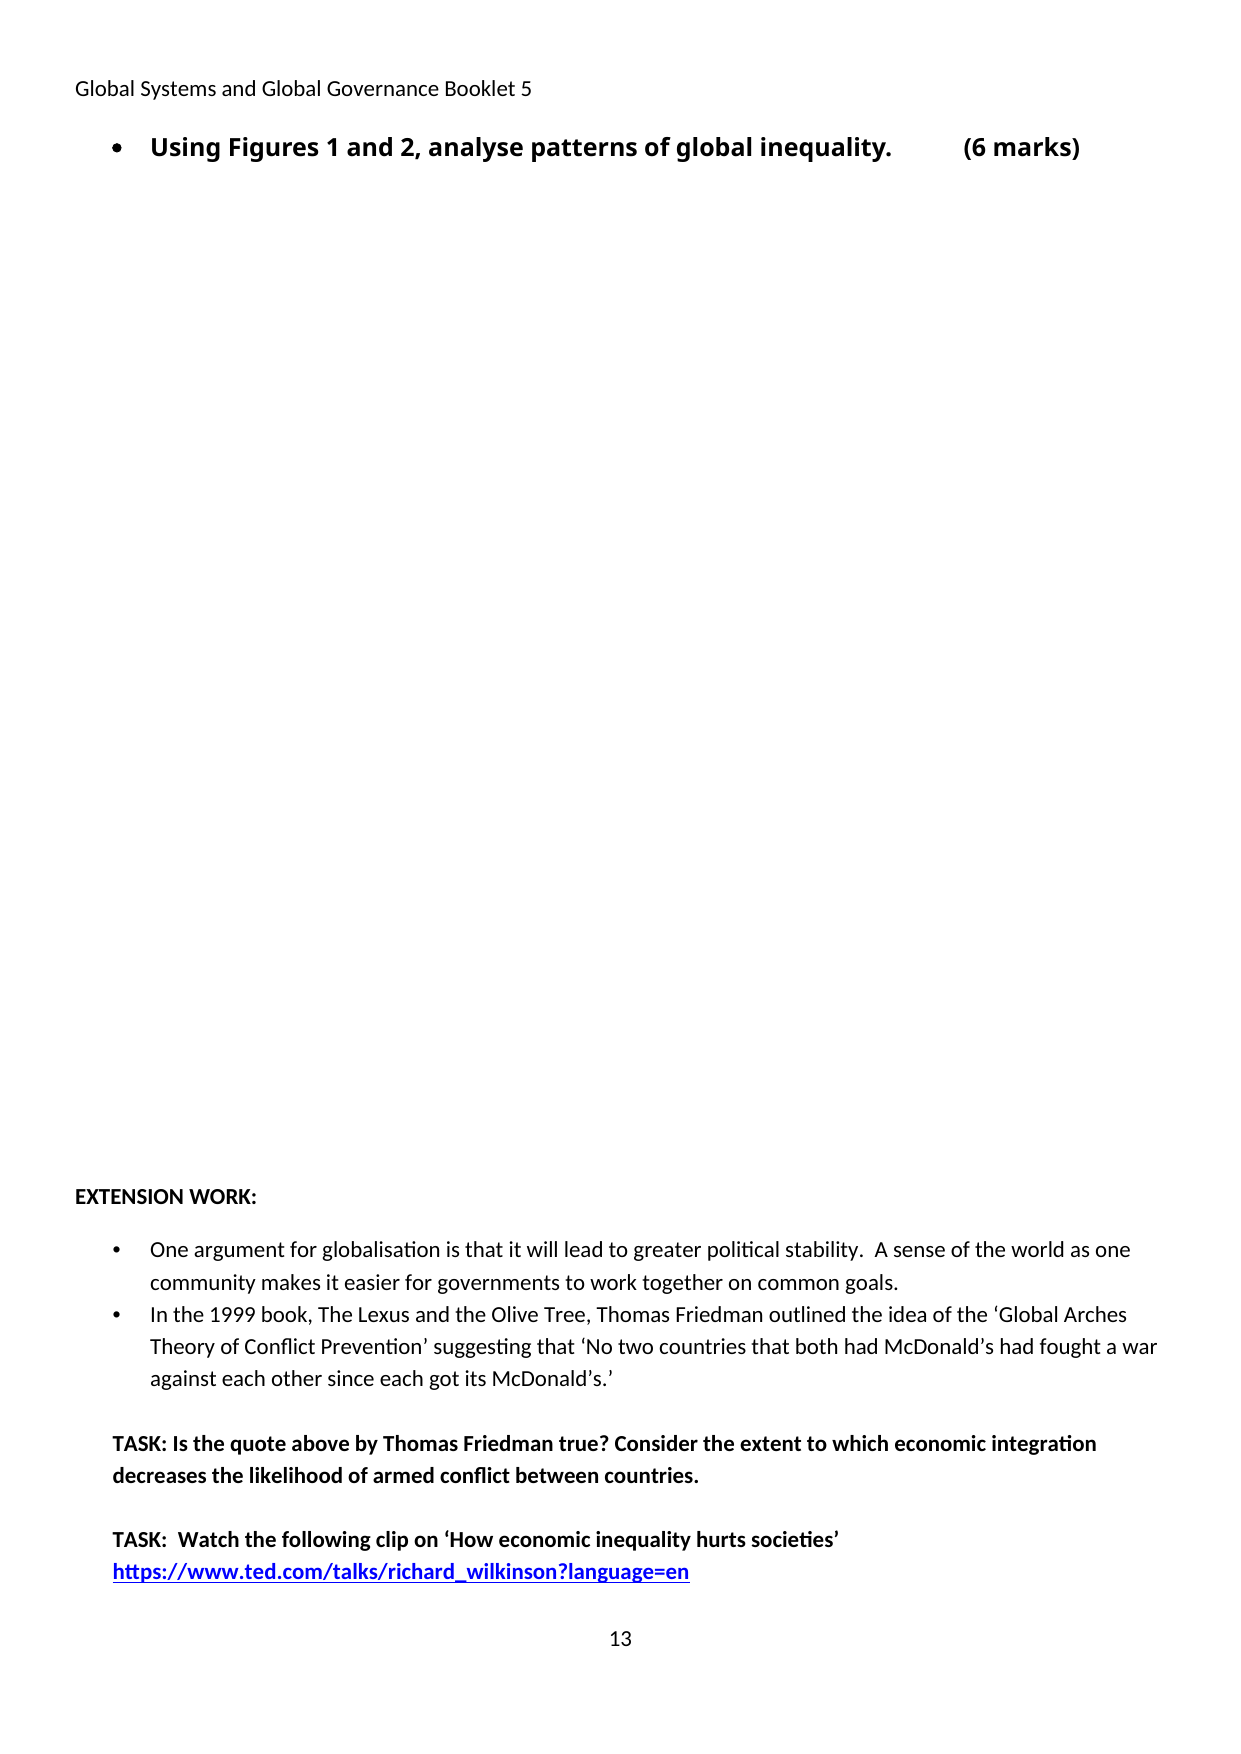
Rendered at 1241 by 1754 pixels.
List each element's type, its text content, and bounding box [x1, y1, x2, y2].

list One argument for globalisation is that it will lead to greater political stability. A sense of the world as one community makes it easier for governments to work together on common goals. [112, 1236, 1165, 1296]
list In the 1999 book, The Lexus and the Olive Tree, Thomas Friedman outlined the idea of the ‘Global Arches Theory of Conflict Prevention’ suggesting that ‘No two countries that both had McDonald’s had fought a war against each other since each got its McDonald’s.’ [112, 1300, 1165, 1392]
list Using Figures 1 and 2, analyse patterns of global inequality. (6 marks) [112, 130, 1165, 164]
text EXTENSION WORK: [75, 1182, 1165, 1211]
list TASK: Watch the following clip on ‘How economic inequality hurts societies’ [112, 1525, 1165, 1553]
list https://www.ted.com/talks/richard_wilkinson?language=en [112, 1557, 1165, 1585]
list TASK: Is the quote above by Thomas Friedman true? Consider the extent to which economic integration decreases the likelihood of armed conflict between countries. [112, 1429, 1165, 1489]
